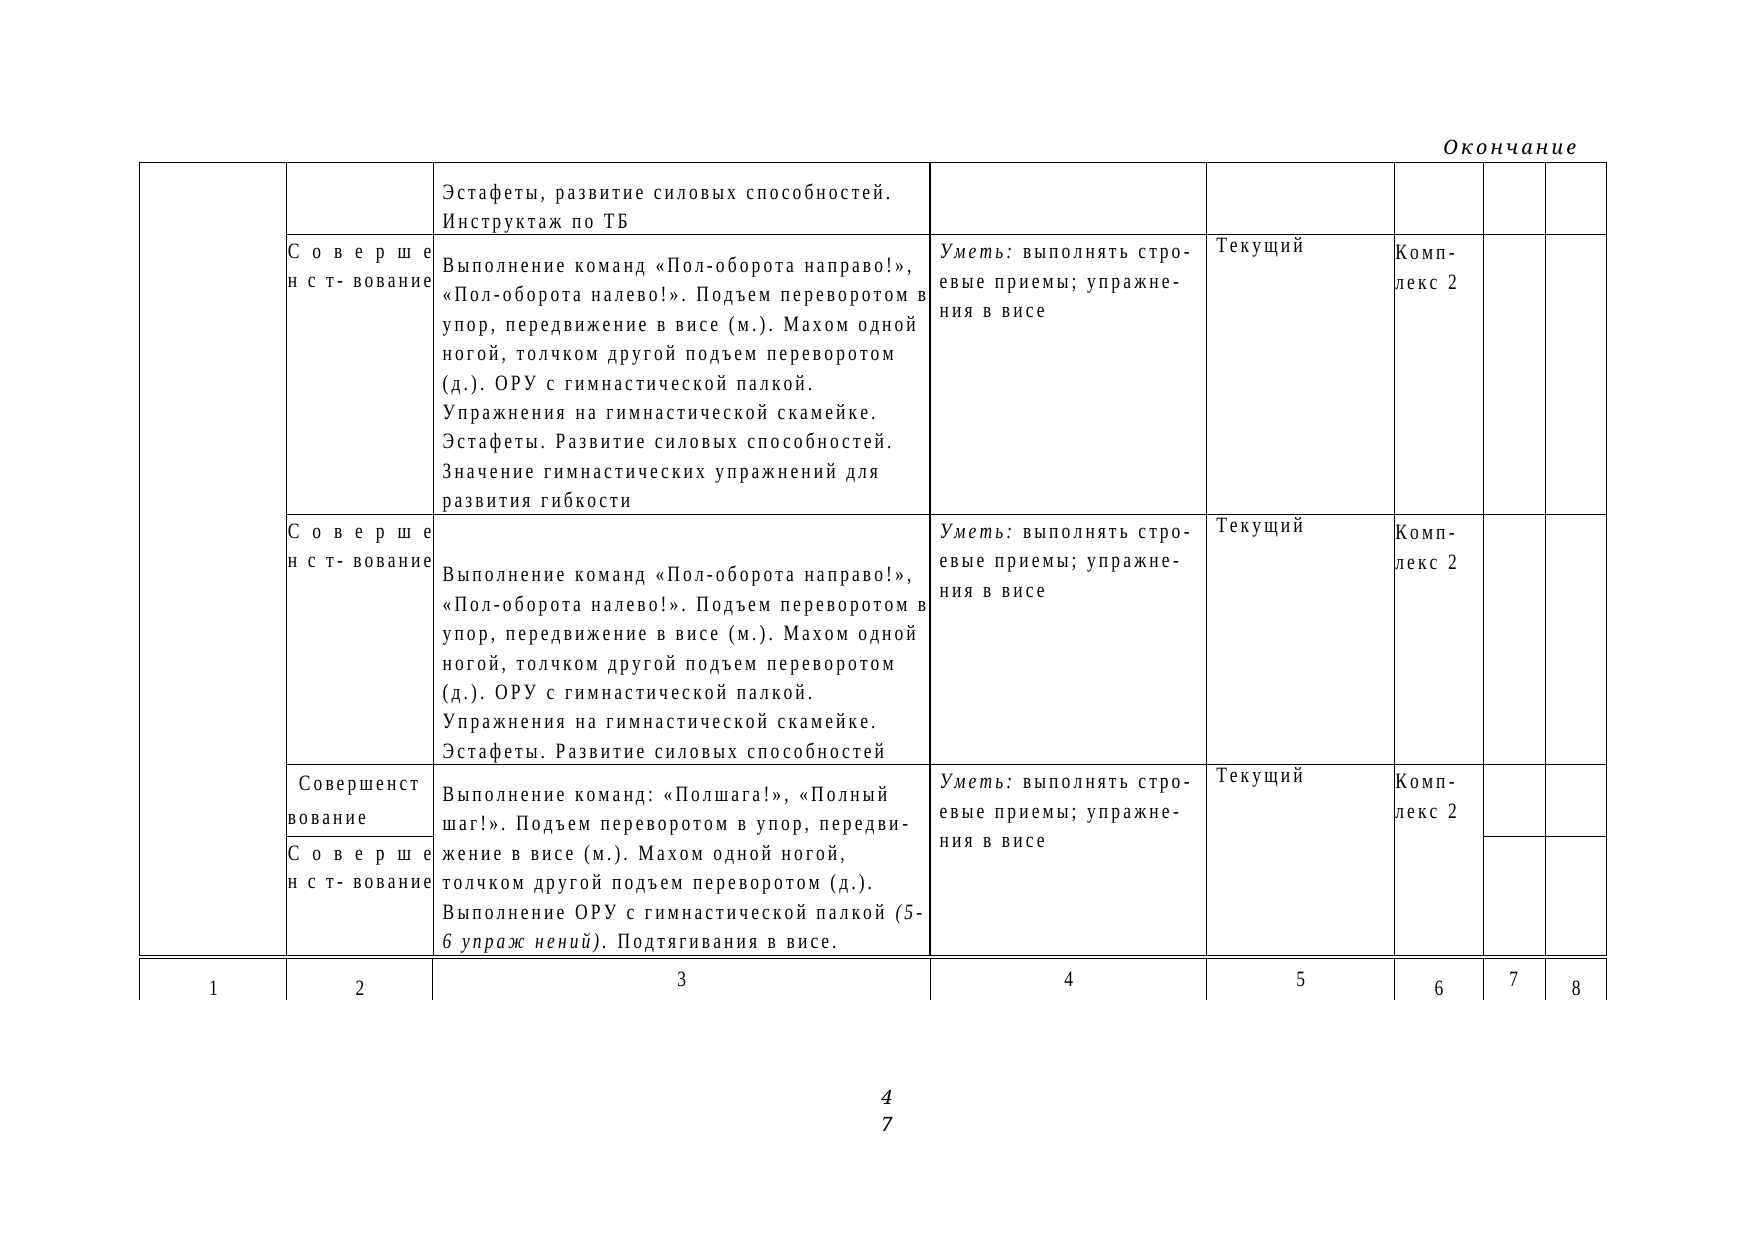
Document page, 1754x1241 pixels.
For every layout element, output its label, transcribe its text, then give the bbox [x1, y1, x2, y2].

table_cell [1484, 163, 1545, 234]
table_cell [1546, 837, 1606, 955]
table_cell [931, 765, 1206, 955]
table_cell [1484, 837, 1545, 955]
table_cell [1546, 235, 1606, 514]
table_cell [931, 163, 1206, 234]
table_cell С о в е р ш е н с т- вование [287, 515, 433, 764]
table_cell Уметь: выполнять строевые приемы; упражнения в висе [931, 515, 1206, 764]
table_header 1 [140, 959, 286, 1000]
table_cell С о в е р ш е н с т- вование [287, 837, 433, 955]
table_cell [1546, 765, 1606, 836]
table_cell Комплекс 2 [1395, 235, 1483, 514]
table_cell Выполнение команд «Пол-оборота направо!», «Пол-оборота налево!». Подъем переворотом в упор, передвижение в висе (м.). Махом одной ногой, толчком другой подъем переворотом (д.). ОРУ с гимнастической палкой. Упражнения на гимнастической скамейке. Эстафеты. Развитие силовых способностей [434, 515, 929, 764]
table_cell Совершенст вование [287, 765, 433, 836]
table_header 8 [1546, 959, 1606, 1000]
table_cell [287, 163, 433, 234]
table_cell Текущий [1207, 765, 1394, 955]
table_header 6 [1395, 959, 1483, 1000]
table_cell [1484, 235, 1545, 514]
table_cell Эстафеты, развитие силовых способностей. Инструктаж по ТБ [434, 163, 929, 234]
table_cell Текущий [1207, 235, 1394, 514]
table_cell Комплекс 2 [1395, 765, 1483, 955]
table_header 7 [1484, 959, 1545, 1000]
table_cell С о в е р ш е н с т- вование [287, 235, 433, 514]
table_cell [1484, 515, 1545, 764]
table_cell [140, 163, 286, 955]
table_cell Выполнение команд «Пол-оборота направо!», «Пол-оборота налево!». Подъем переворотом в упор, передвижение в висе (м.). Махом одной ногой, толчком другой подъем переворотом (д.). ОРУ с гимнастической палкой. Упражнения на гимнастической скамейке. Эстафеты. Развитие силовых способностей. Значение гимнастических упражнений для развития гибкости [434, 235, 929, 514]
table_header 3 [433, 959, 930, 1000]
table_cell Выполнение команд: «Полшага!», «Полный шаг!». Подъем переворотом в упор, передвижение в висе (м.). Махом одной ногой, толчком другой подъем переворотом (д.). Выполнение ОРУ с гимнастической палкой (5-6 упраж нений). Подтягивания в висе. [434, 765, 929, 955]
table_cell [931, 235, 1206, 514]
table_header 5 [1207, 959, 1394, 1000]
table_cell [1546, 515, 1606, 764]
table_cell [1207, 163, 1394, 234]
table_header 2 [287, 959, 432, 1000]
table_cell Текущий [1207, 515, 1394, 764]
table_cell [1484, 765, 1545, 836]
table_header 4 [931, 959, 1206, 1000]
table_cell Комплекс 2 [1395, 515, 1483, 764]
table_cell [1546, 163, 1606, 234]
table_cell [1395, 163, 1483, 234]
